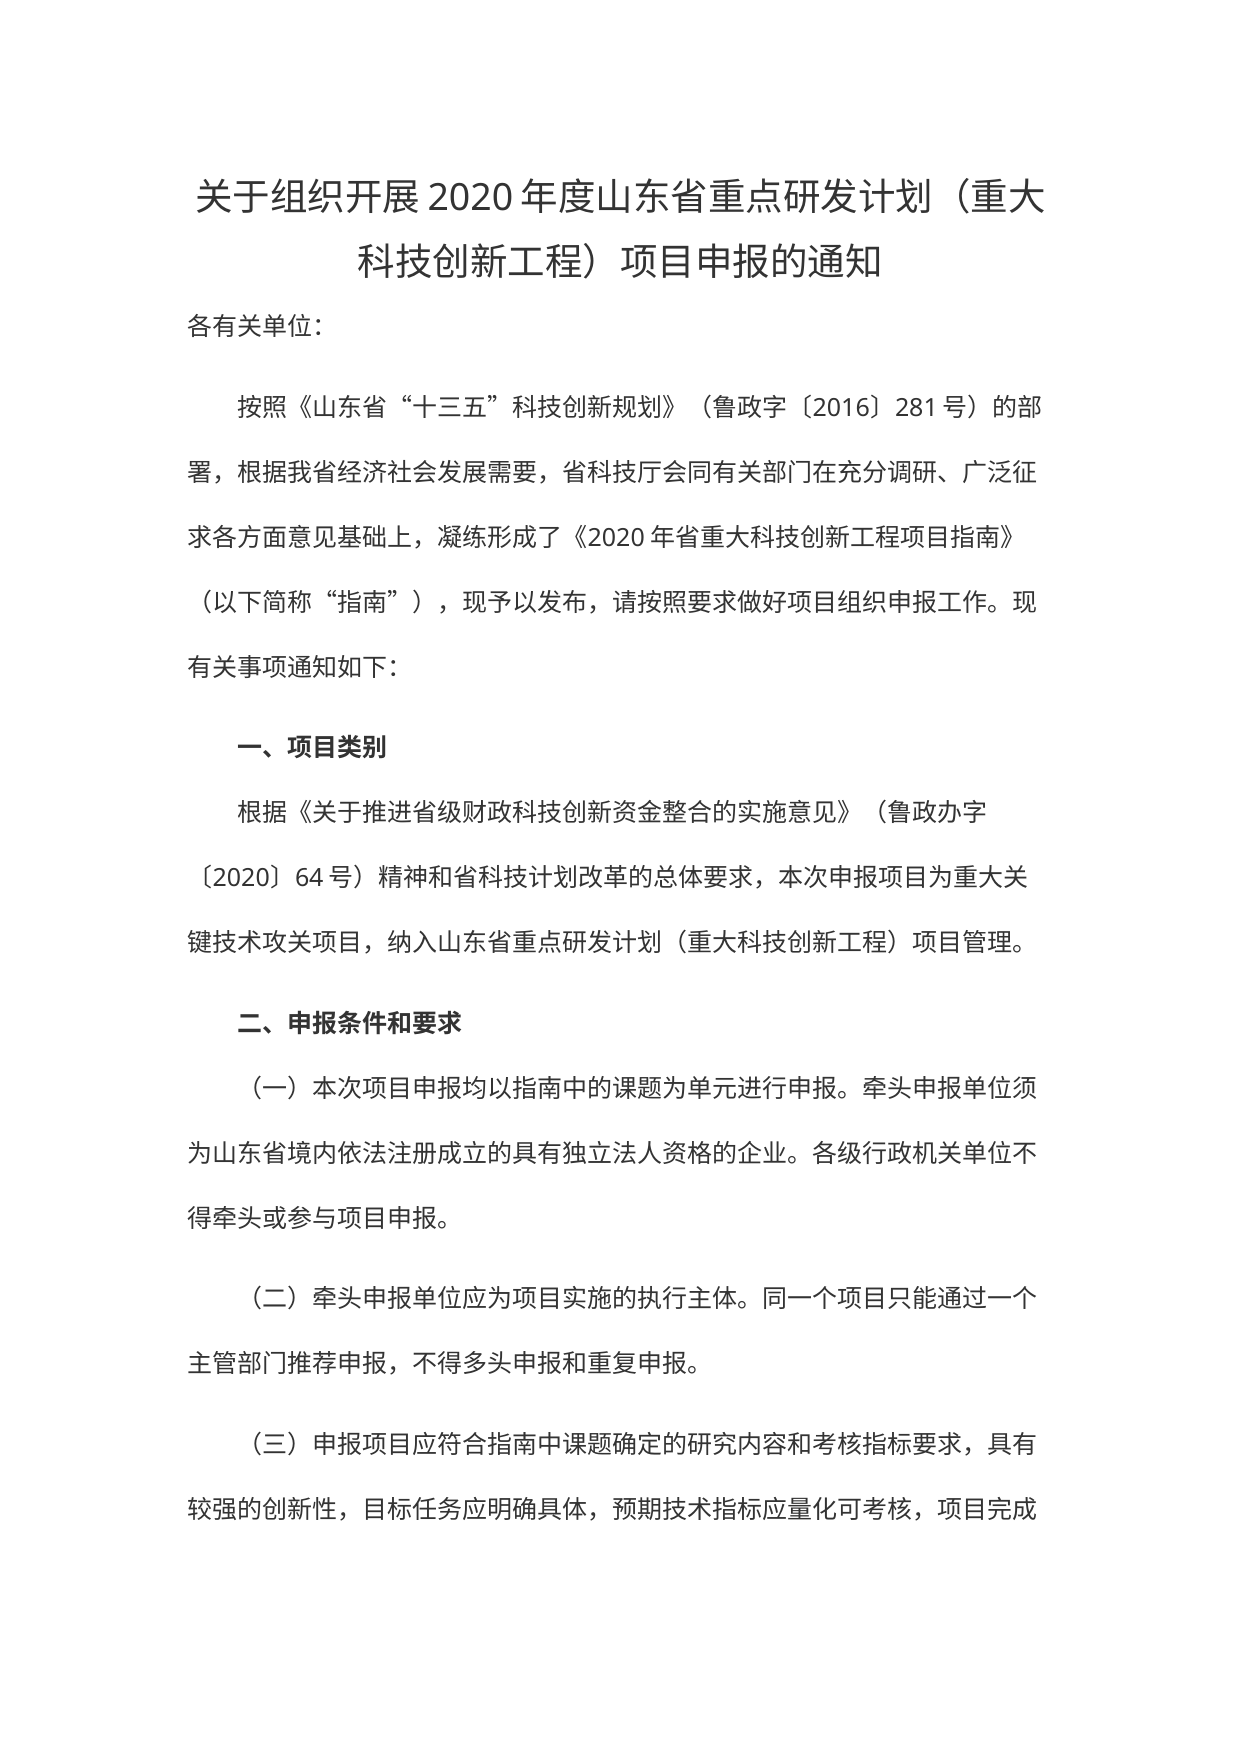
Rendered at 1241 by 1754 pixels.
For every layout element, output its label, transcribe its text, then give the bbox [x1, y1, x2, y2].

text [187, 1410, 1053, 1540]
text 各有关单位： [187, 292, 1053, 357]
text （一）本次项目申报均以指南中的课题为单元进行申报。牵头申报单位须为山东省境内依法注册成立的具有独立法人资格的企业。各级行政机关单位不得牵头或参与项目申报。 [187, 1054, 1053, 1249]
text 按照《山东省“十三五”科技创新规划》（鲁政字〔2016〕281号）的部署，根据我省经济社会发展需要，省科技厅会同有关部门在充分调研、广泛征求各方面意见基础上，凝练形成了《2020年省重大科技创新工程项目指南》（以下简称“指南”），现予以发布，请按照要求做好项目组织申报工作。现有关事项通知如下： [187, 373, 1053, 698]
text 根据《关于推进省级财政科技创新资金整合的实施意见》（鲁政办字〔2020〕64号）精神和省科技计划改革的总体要求，本次申报项目为重大关键技术攻关项目，纳入山东省重点研发计划（重大科技创新工程）项目管理。 [187, 778, 1053, 973]
text （二）牵头申报单位应为项目实施的执行主体。同一个项目只能通过一个主管部门推荐申报，不得多头申报和重复申报。 [187, 1264, 1053, 1394]
text 关于组织开展2020年度山东省重点研发计划（重大科技创新工程）项目申报的通知 [187, 162, 1053, 292]
text 一、项目类别 [187, 713, 1053, 778]
text 二、申报条件和要求 [187, 989, 1053, 1054]
